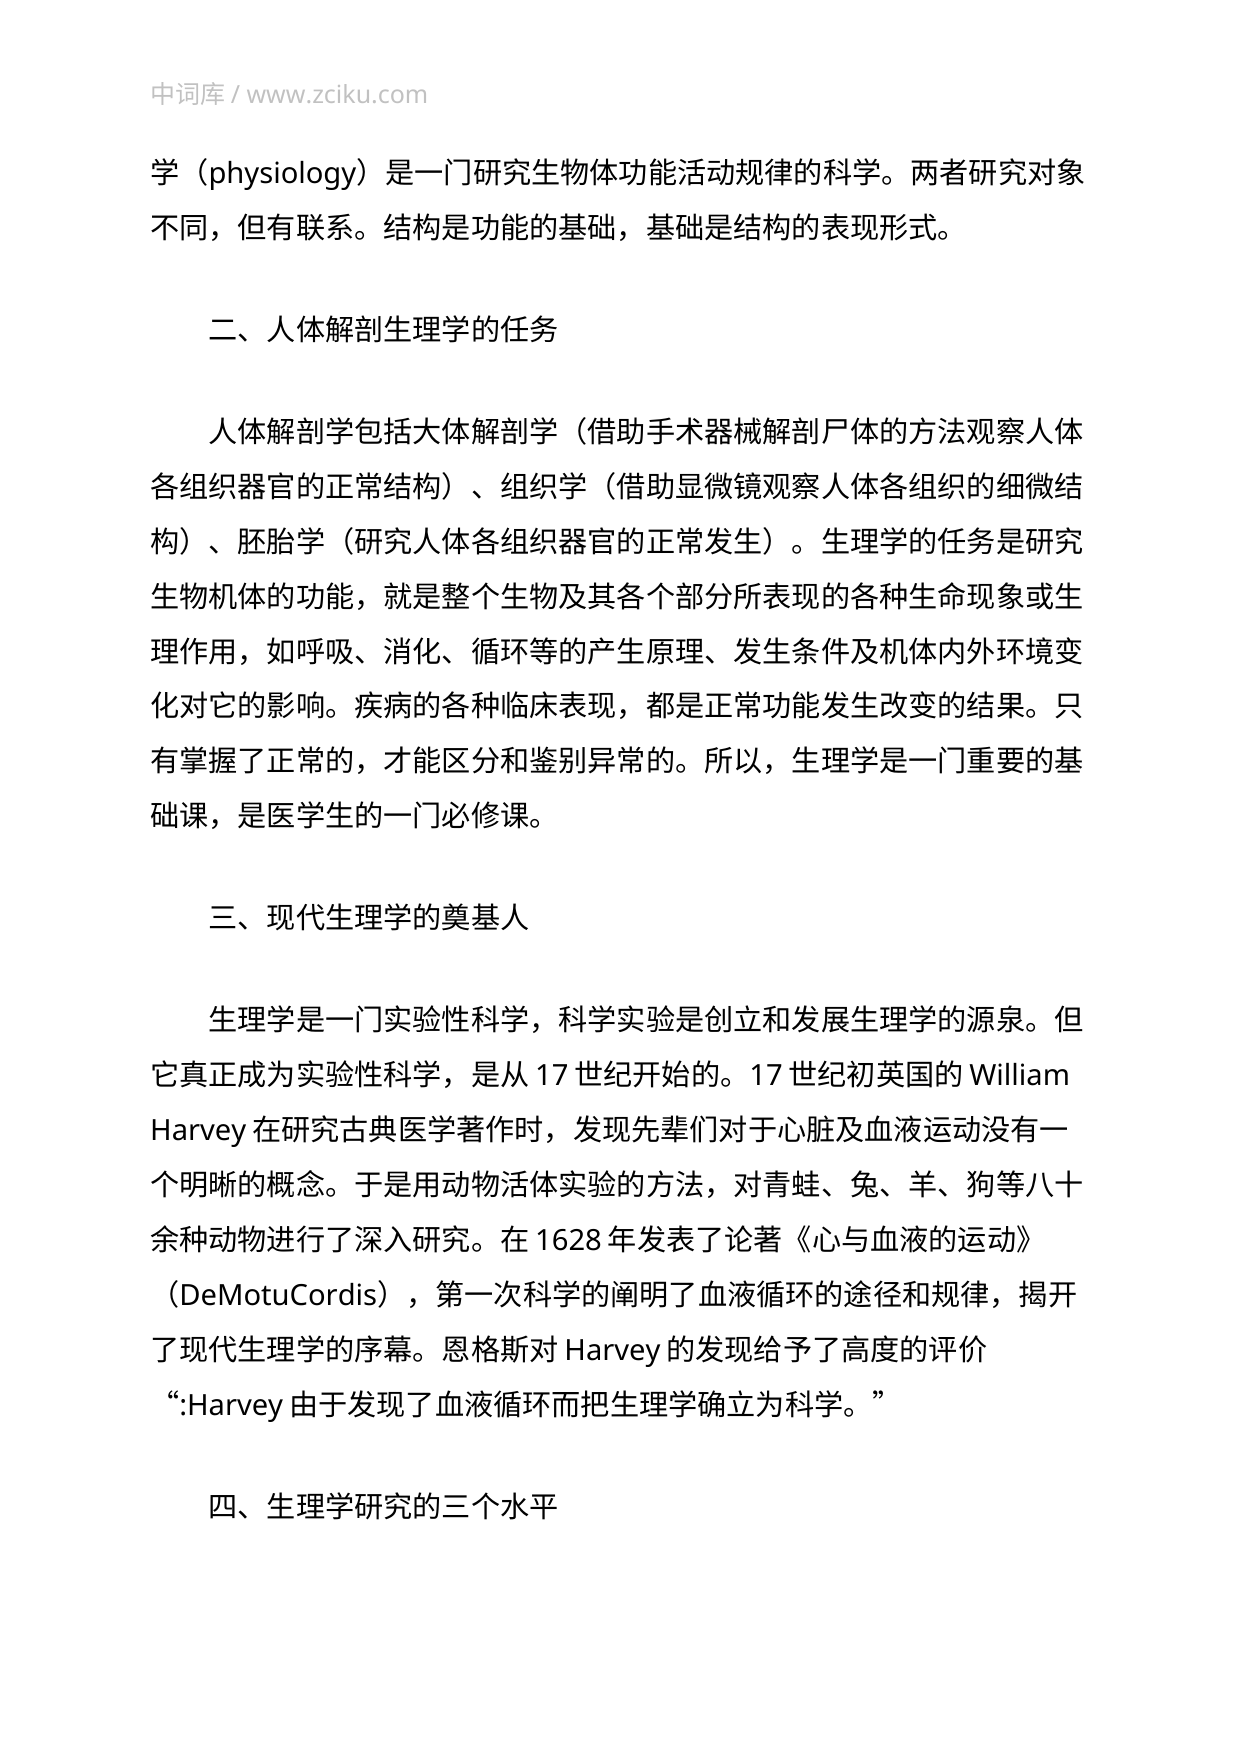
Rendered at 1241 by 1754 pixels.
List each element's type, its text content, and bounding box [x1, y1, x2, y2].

text 人体解剖学包括大体解剖学（借助手术器械解剖尸体的方法观察人体各组织器官的正常结构）、组织学（借助显微镜观察人体各组织的细微结构）、胚胎学（研究人体各组织器官的正常发生）。生理学的任务是研究生物机体的功能，就是整个生物及其各个部分所表现的各种生命现象或生理作用，如呼吸、消化、循环等的产生原理、发生条件及机体内外环境变化对它的影响。疾病的各种临床表现，都是正常功能发生改变的结果。只有掌握了正常的，才能区分和鉴别异常的。所以，生理学是一门重要的基础课，是医学生的一门必修课。 [150, 408, 1090, 835]
text 三、现代生理学的奠基人 [150, 894, 1090, 937]
text 四、生理学研究的三个水平 [150, 1483, 1090, 1525]
text 二、人体解剖生理学的任务 [150, 307, 1090, 349]
text 生理学是一门实验性科学，科学实验是创立和发展生理学的源泉。但它真正成为实验性科学，是从17世纪开始的。17世纪初英国的William Harvey在研究古典医学著作时，发现先辈们对于心脏及血液运动没有一个明晰的概念。于是用动物活体实验的方法，对青蛙、兔、羊、狗等八十余种动物进行了深入研究。在1628年发表了论著《心与血液的运动》（DeMotuCordis），第一次科学的阐明了血液循环的途径和规律，揭开了现代生理学的序幕。恩格斯对Harvey的发现给予了高度的评价“:Harvey由于发现了血液循环而把生理学确立为科学。” [150, 996, 1090, 1423]
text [150, 150, 1090, 247]
